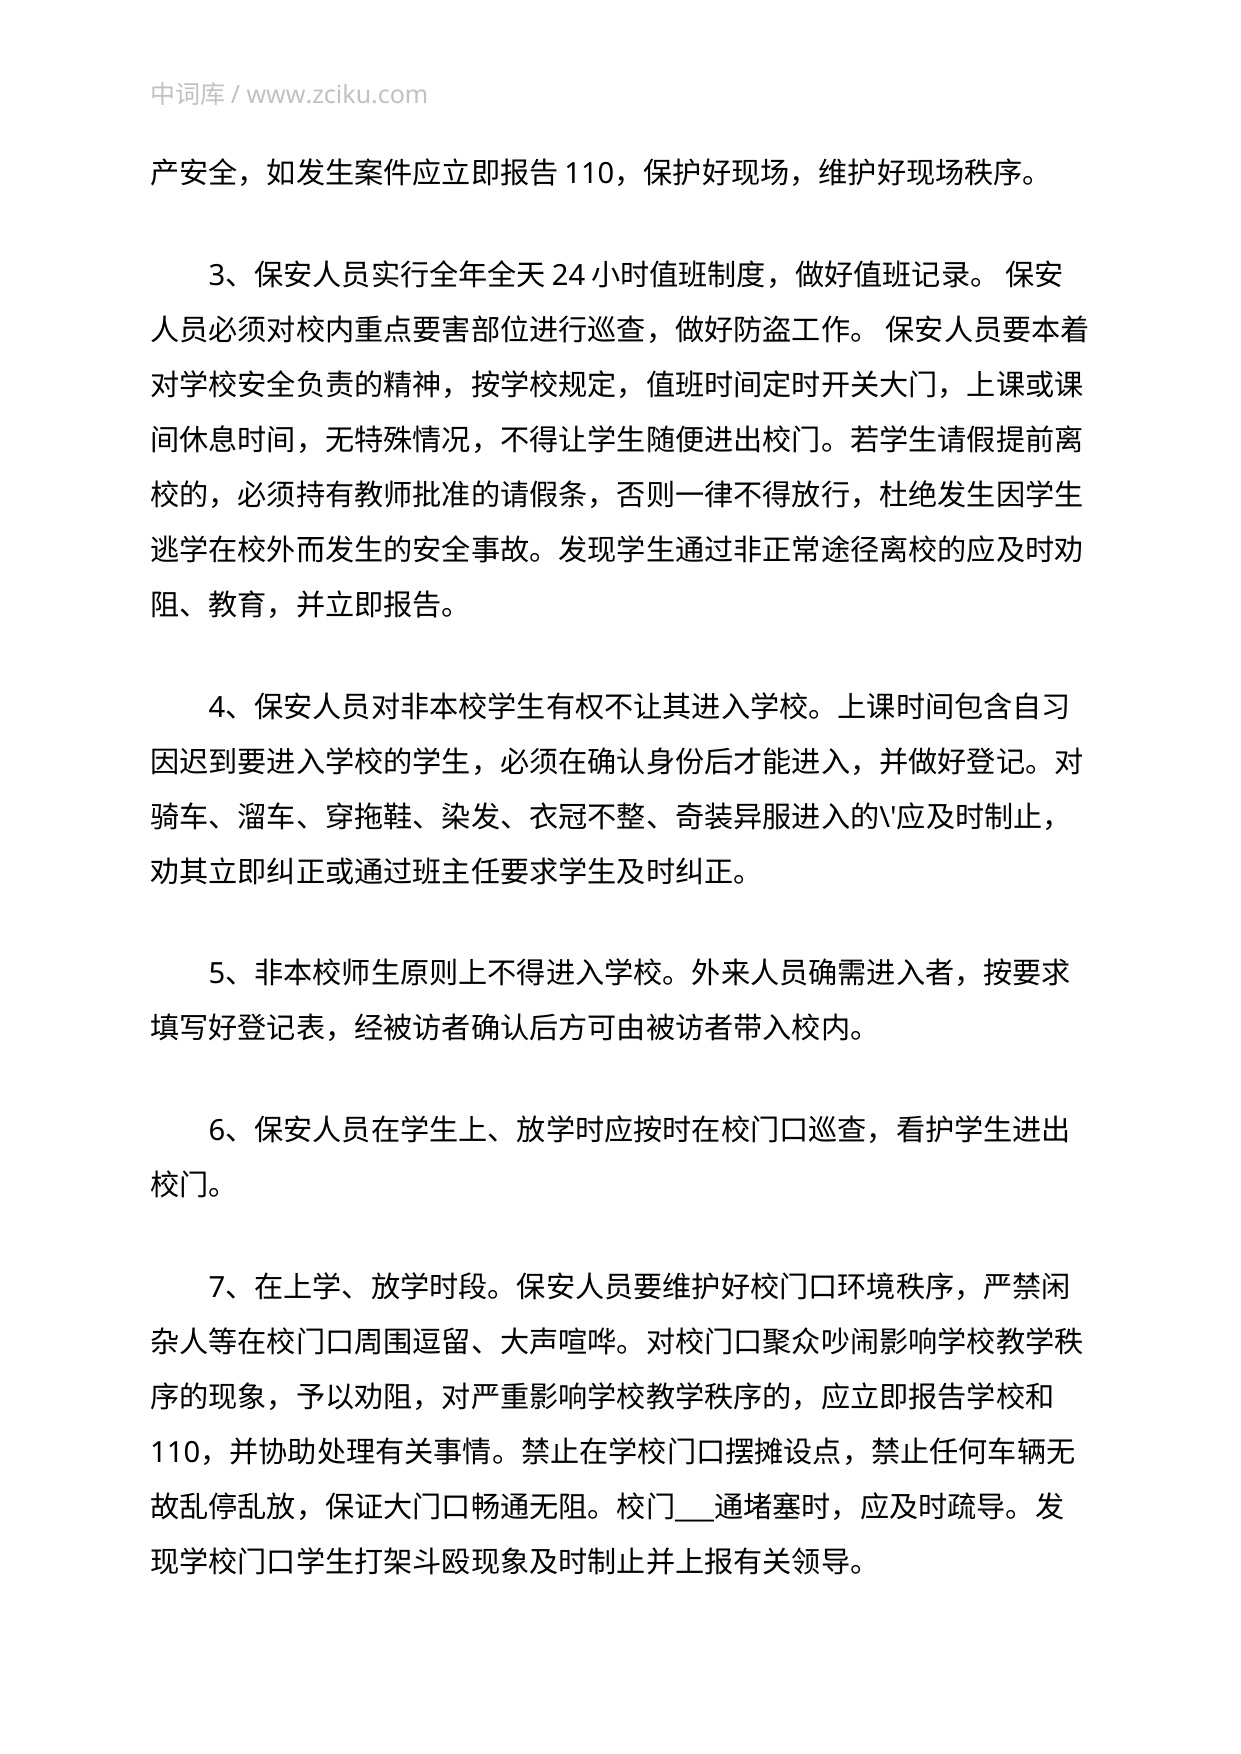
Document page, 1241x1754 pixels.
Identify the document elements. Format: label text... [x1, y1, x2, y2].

text 4、保安人员对非本校学生有权不让其进入学校。上课时间包含自习因迟到要进入学校的学生，必须在确认身份后才能进入，并做好登记。对骑车、溜车、穿拖鞋、染发、衣冠不整、奇装异服进入的\'应及时制止，劝其立即纠正或通过班主任要求学生及时纠正。 [150, 683, 1090, 890]
text 7、在上学、放学时段。保安人员要维护好校门口环境秩序，严禁闲杂人等在校门口周围逗留、大声喧哗。对校门口聚众吵闹影响学校教学秩序的现象，予以劝阻，对严重影响学校教学秩序的，应立即报告学校和110，并协助处理有关事情。禁止在学校门口摆摊设点，禁止任何车辆无故乱停乱放，保证大门口畅通无阻。校门___通堵塞时，应及时疏导。发现学校门口学生打架斗殴现象及时制止并上报有关领导。 [150, 1263, 1090, 1581]
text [150, 150, 1090, 192]
text 3、保安人员实行全年全天24小时值班制度，做好值班记录。 保安人员必须对校内重点要害部位进行巡查，做好防盗工作。 保安人员要本着对学校安全负责的精神，按学校规定，值班时间定时开关大门，上课或课间休息时间，无特殊情况，不得让学生随便进出校门。若学生请假提前离校的，必须持有教师批准的请假条，否则一律不得放行，杜绝发生因学生逃学在校外而发生的安全事故。发现学生通过非正常途径离校的应及时劝阻、教育，并立即报告。 [150, 252, 1090, 624]
text 5、非本校师生原则上不得进入学校。外来人员确需进入者，按要求填写好登记表，经被访者确认后方可由被访者带入校内。 [150, 950, 1090, 1047]
text 6、保安人员在学生上、放学时应按时在校门口巡查，看护学生进出校门。 [150, 1107, 1090, 1204]
